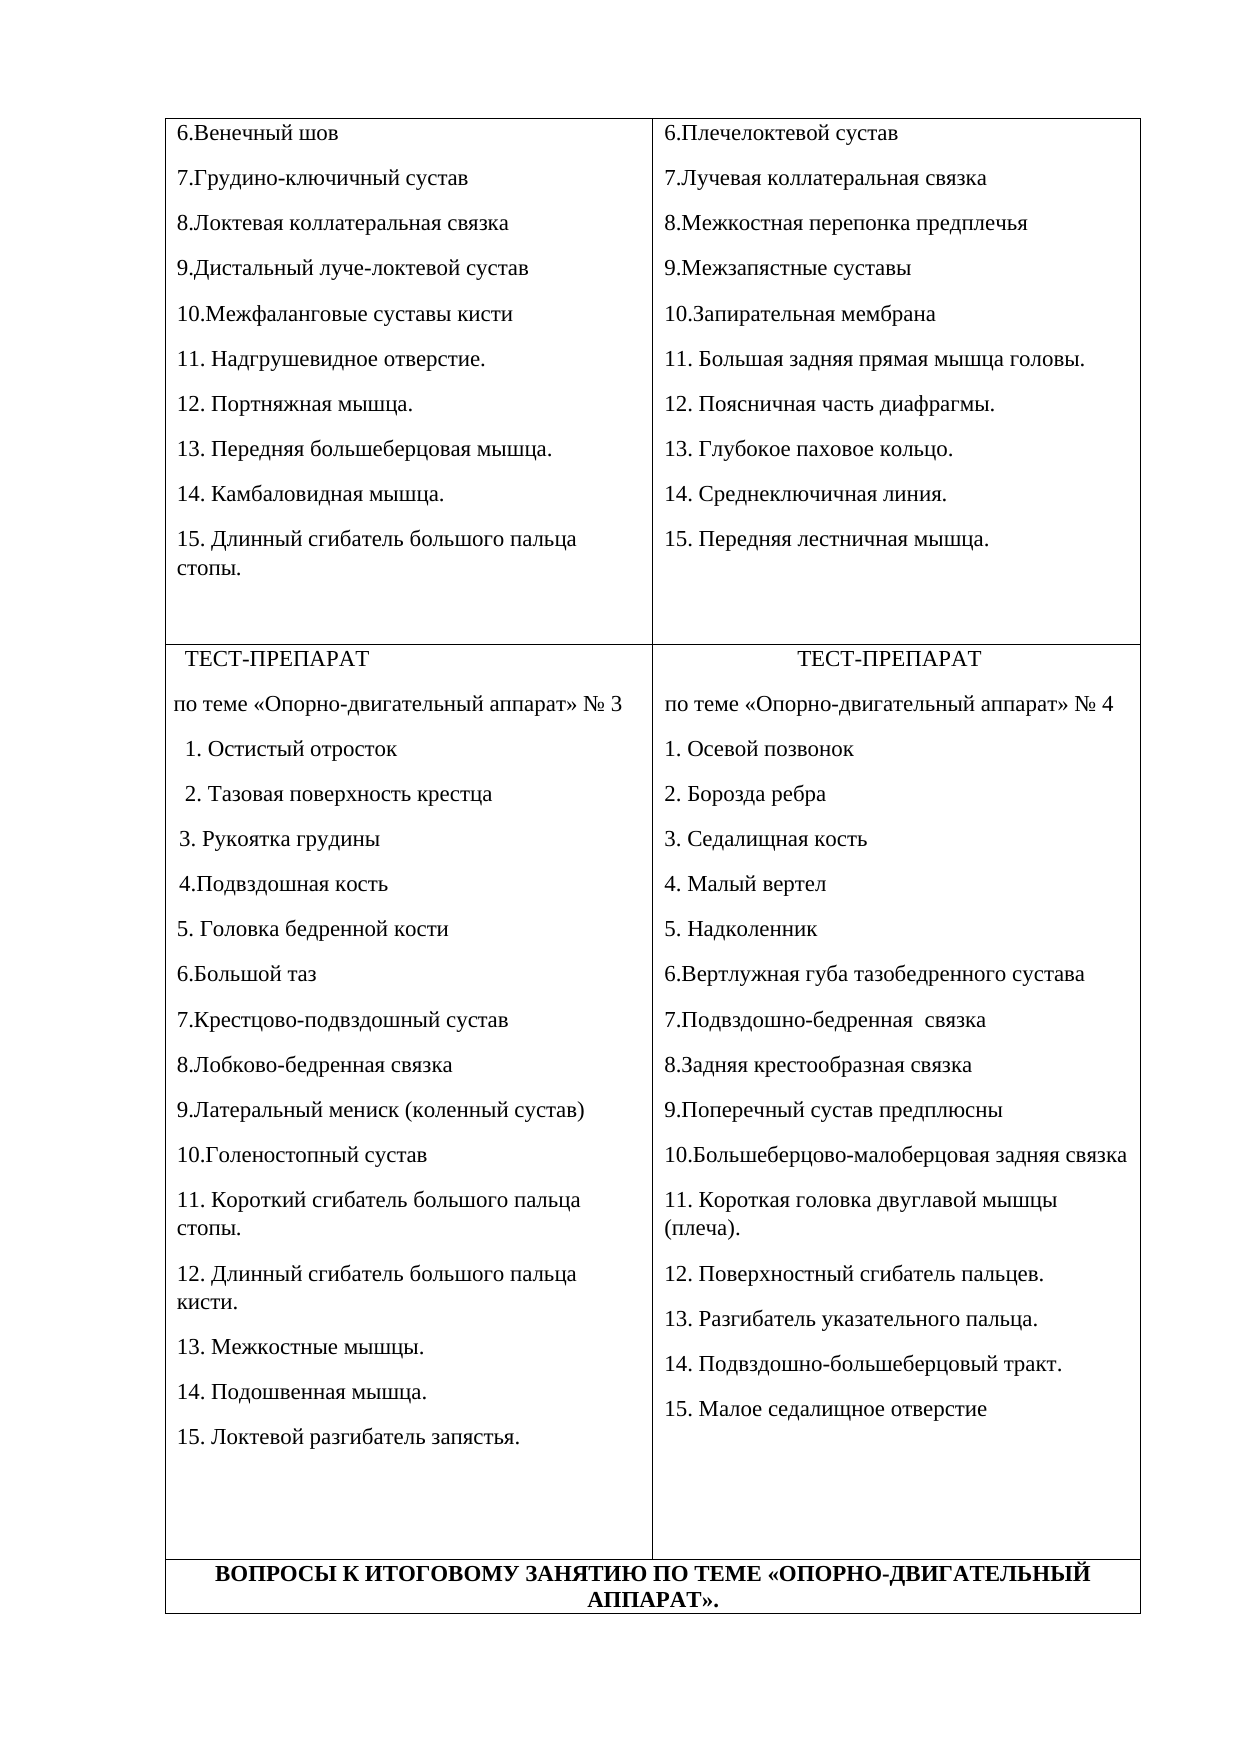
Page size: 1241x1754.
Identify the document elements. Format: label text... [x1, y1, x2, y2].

table_cell ТЕСТ-ПРЕПАРАТ по теме «Опорно-двигательный аппарат» № 3 1. Остистый отросток 2. Тазовая поверхность крестца 3. Рукоятка грудины 4.Подвздошная кость 5. Головка бедренной кости 6.Большой таз 7.Крестцово-подвздошный сустав 8.Лобково-бедренная связка 9.Латеральный мениск (коленный сустав) 10.Голеностопный сустав 11. Короткий сгибатель большого пальца стопы. 12. Длинный сгибатель большого пальца кисти. 13. Межкостные мышцы. 14. Подошвенная мышца. 15. Локтевой разгибатель запястья. [166, 645, 652, 1559]
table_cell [166, 1560, 1140, 1612]
table_cell ТЕСТ-ПРЕПАРАТ по теме «Опорно-двигательный аппарат» № 4 1. Осевой позвонок 2. Борозда ребра 3. Седалищная кость 4. Малый вертел 5. Надколенник 6.Вертлужная губа тазобедренного сустава 7.Подвздошно-бедренная связка 8.Задняя крестообразная связка 9.Поперечный сустав предплюсны 10.Большеберцово-малоберцовая задняя связка 11. Короткая головка двуглавой мышцы (плеча). 12. Поверхностный сгибатель пальцев. 13. Разгибатель указательного пальца. 14. Подвздошно-большеберцовый тракт. 15. Малое седалищное отверстие [653, 645, 1140, 1559]
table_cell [653, 119, 1140, 644]
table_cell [166, 119, 652, 644]
